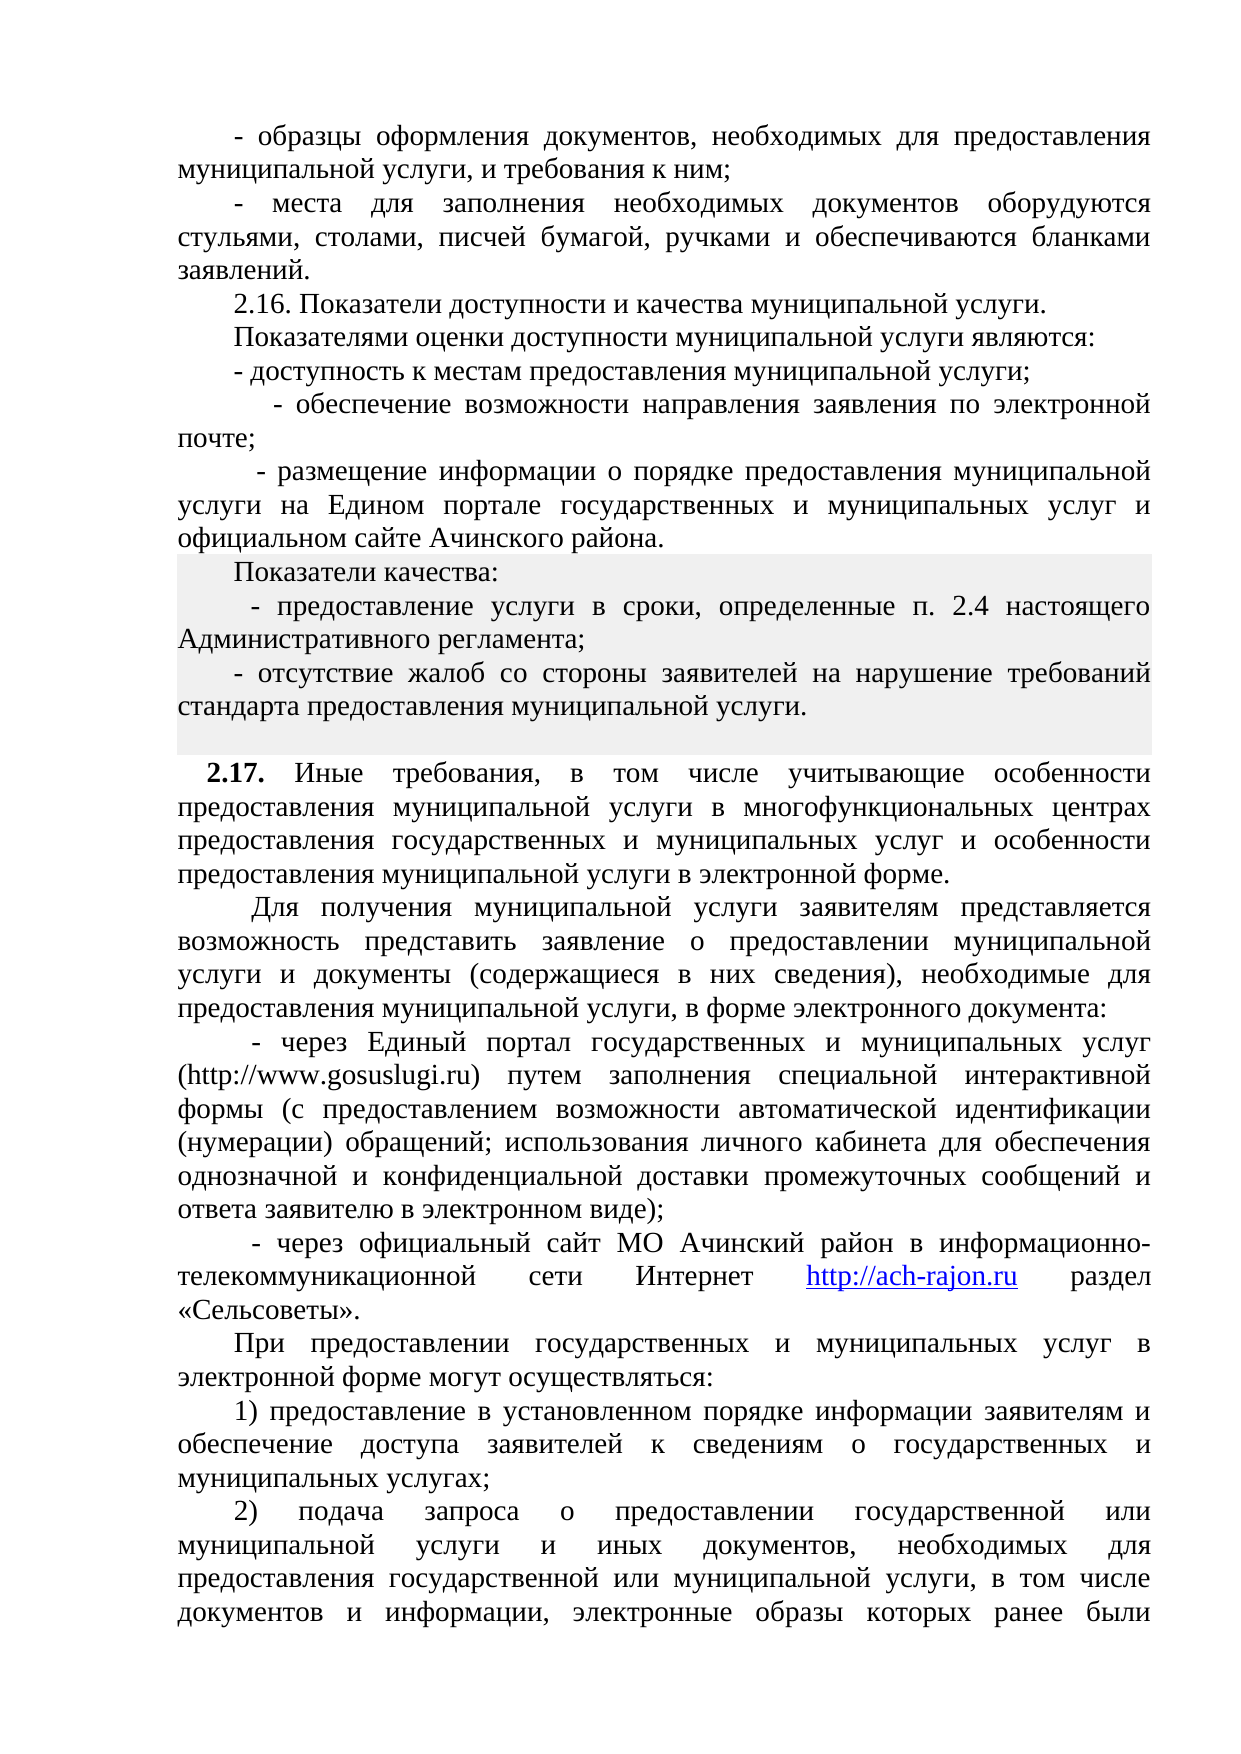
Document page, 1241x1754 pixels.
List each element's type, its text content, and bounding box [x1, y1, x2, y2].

text 1) предоставление в установленном порядке информации заявителям и обеспечение доступа заявителей к сведениям о государственных и муниципальных услугах; [177, 1393, 1152, 1493]
text - отсутствие жалоб со стороны заявителей на нарушение требований стандарта предоставления муниципальной услуги. [177, 655, 1152, 722]
text - предоставление услуги в сроки, определенные п. 2.4 настоящего Административного регламента; [177, 588, 1152, 655]
text - доступность к местам предоставления муниципальной услуги; [177, 353, 1152, 386]
text Показатели качества: [177, 554, 1152, 588]
text - через официальный сайт МО Ачинский район в информационно-телекоммуникационной сети Интернет http://ach-rajon.ru раздел «Сельсоветы». [177, 1225, 1152, 1326]
text - обеспечение возможности направления заявления по электронной почте; [177, 386, 1152, 453]
text 2.17. Иные требования, в том числе учитывающие особенности предоставления муниципальной услуги в многофункциональных центрах предоставления государственных и муниципальных услуг и особенности предоставления муниципальной услуги в электронной форме. [177, 755, 1152, 889]
text - места для заполнения необходимых документов оборудуются стульями, столами, писчей бумагой, ручками и обеспечиваются бланками заявлений. [177, 185, 1152, 286]
text 2.16. Показатели доступности и качества муниципальной услуги. [177, 286, 1152, 319]
text Для получения муниципальной услуги заявителям представляется возможность представить заявление о предоставлении муниципальной услуги и документы (содержащиеся в них сведения), необходимые для предоставления муниципальной услуги, в форме электронного документа: [177, 889, 1152, 1024]
text - размещение информации о порядке предоставления муниципальной услуги на Едином портале государственных и муниципальных услуг и официальном сайте Ачинского района. [177, 453, 1152, 554]
text При предоставлении государственных и муниципальных услуг в электронной форме могут осуществляться: [177, 1326, 1152, 1393]
text - образцы оформления документов, необходимых для предоставления муниципальной услуги, и требования к ним; [177, 118, 1152, 185]
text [177, 1493, 1152, 1627]
text Показателями оценки доступности муниципальной услуги являются: [177, 319, 1152, 353]
text - через Единый портал государственных и муниципальных услуг (http://www.gosuslugi.ru) путем заполнения специальной интерактивной формы (с предоставлением возможности автоматической идентификации (нумерации) обращений; использования личного кабинета для обеспечения однозначной и конфиденциальной доставки промежуточных сообщений и ответа заявителю в электронном виде); [177, 1024, 1152, 1225]
